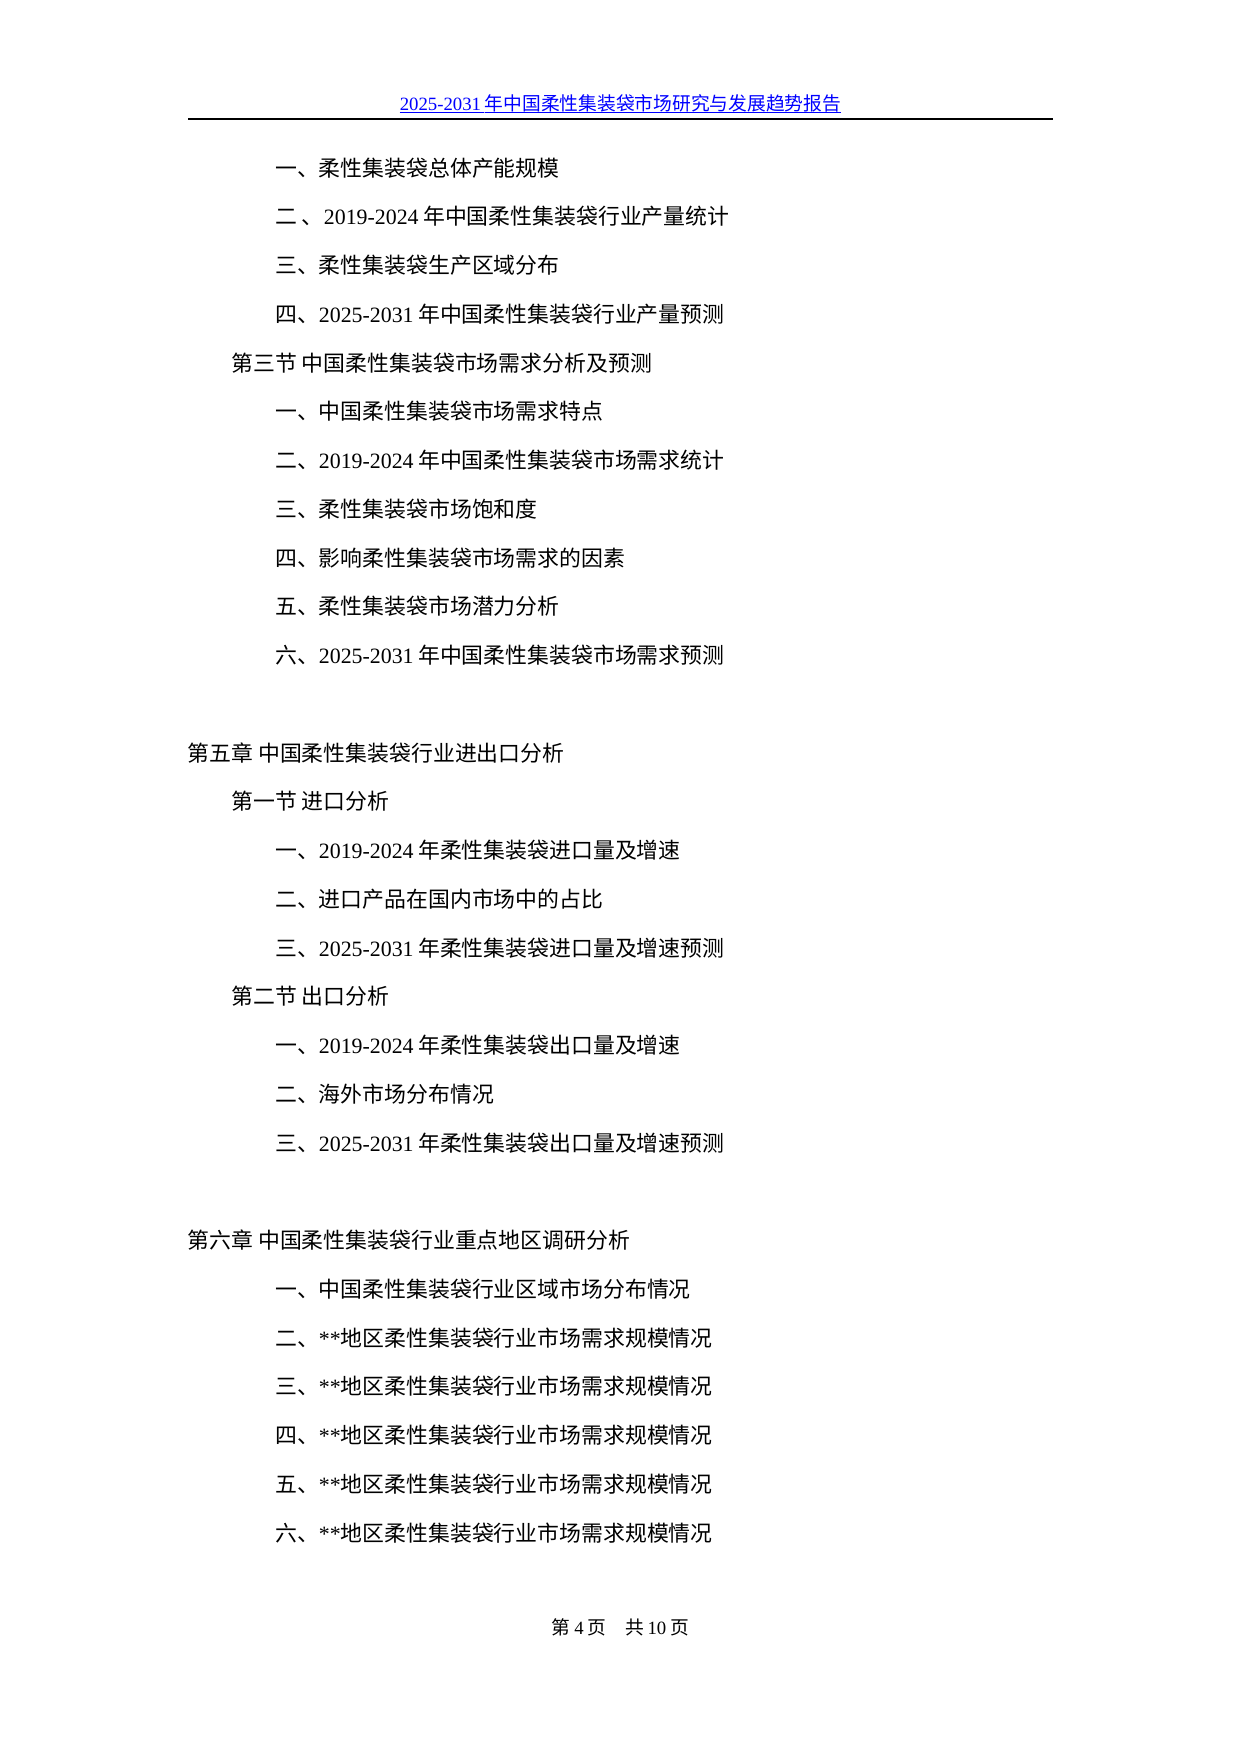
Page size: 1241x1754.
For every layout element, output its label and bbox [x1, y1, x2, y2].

text [187, 150, 1053, 1548]
